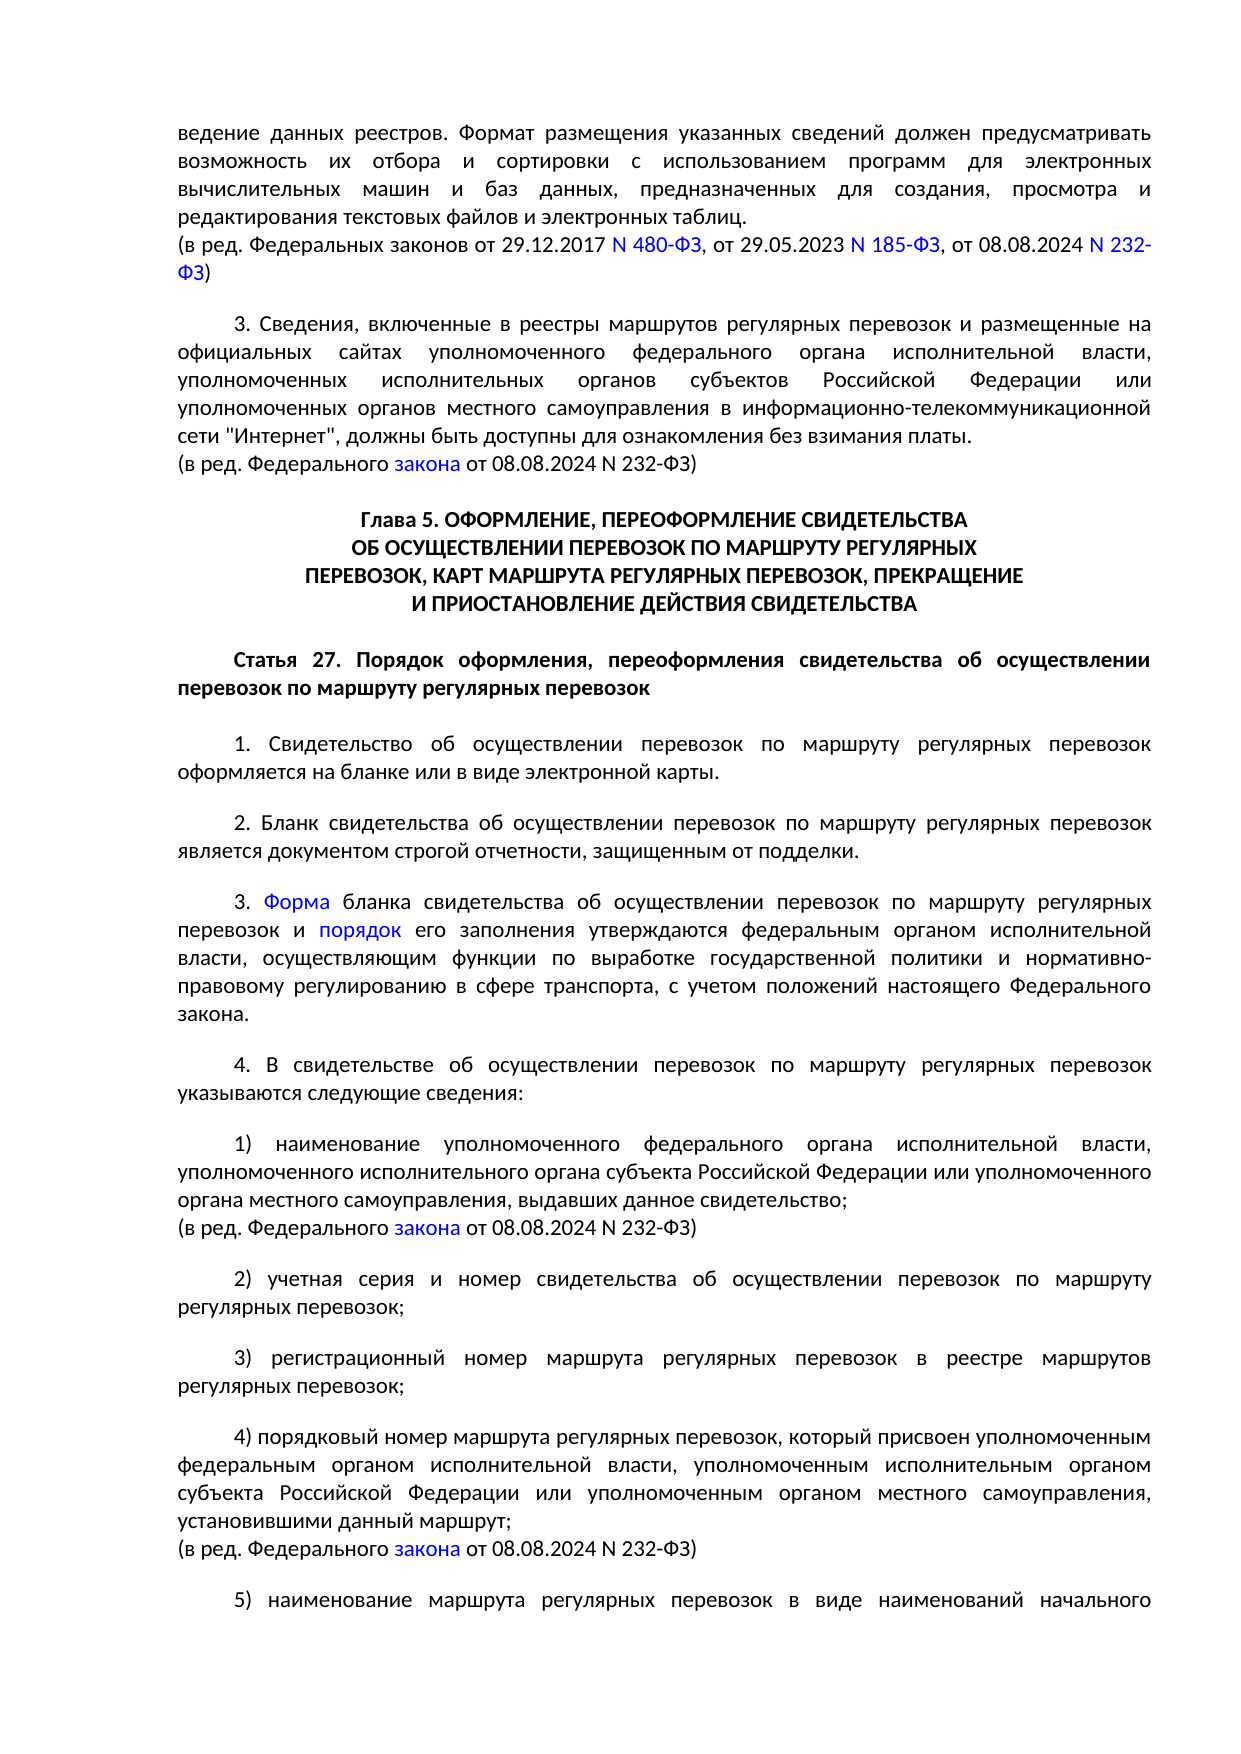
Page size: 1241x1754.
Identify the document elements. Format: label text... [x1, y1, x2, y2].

text 3. Форма бланка свидетельства об осуществлении перевозок по маршруту регулярных перевозок и порядок его заполнения утверждаются федеральным органом исполнительной власти, осуществляющим функции по выработке государственной политики и нормативно-правовому регулированию в сфере транспорта, с учетом положений настоящего Федерального закона. [177, 887, 1152, 1027]
text (в ред. Федерального закона от 08.08.2024 N 232-ФЗ) [177, 1534, 1152, 1562]
title ОБ ОСУЩЕСТВЛЕНИИ ПЕРЕВОЗОК ПО МАРШРУТУ РЕГУЛЯРНЫХ [177, 533, 1152, 561]
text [177, 118, 1152, 230]
text 2) учетная серия и номер свидетельства об осуществлении перевозок по маршруту регулярных перевозок; [177, 1264, 1152, 1320]
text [177, 1585, 1152, 1613]
text (в ред. Федеральных законов от 29.12.2017 N 480-ФЗ, от 29.05.2023 N 185-ФЗ, от 08.08.2024 N 232-ФЗ) [177, 230, 1152, 286]
text 3. Сведения, включенные в реестры маршрутов регулярных перевозок и размещенные на официальных сайтах уполномоченного федерального органа исполнительной власти, уполномоченных исполнительных органов субъектов Российской Федерации или уполномоченных органов местного самоуправления в информационно-телекоммуникационной сети "Интернет", должны быть доступны для ознакомления без взимания платы. [177, 309, 1152, 449]
title И ПРИОСТАНОВЛЕНИЕ ДЕЙСТВИЯ СВИДЕТЕЛЬСТВА [177, 589, 1152, 617]
title Глава 5. ОФОРМЛЕНИЕ, ПЕРЕОФОРМЛЕНИЕ СВИДЕТЕЛЬСТВА [177, 505, 1152, 533]
title Статья 27. Порядок оформления, переоформления свидетельства об осуществлении перевозок по маршруту регулярных перевозок [177, 645, 1152, 701]
text (в ред. Федерального закона от 08.08.2024 N 232-ФЗ) [177, 449, 1152, 477]
text 1. Свидетельство об осуществлении перевозок по маршруту регулярных перевозок оформляется на бланке или в виде электронной карты. [177, 729, 1152, 786]
text 1) наименование уполномоченного федерального органа исполнительной власти, уполномоченного исполнительного органа субъекта Российской Федерации или уполномоченного органа местного самоуправления, выдавших данное свидетельство; [177, 1129, 1152, 1213]
text 3) регистрационный номер маршрута регулярных перевозок в реестре маршрутов регулярных перевозок; [177, 1343, 1152, 1399]
text 2. Бланк свидетельства об осуществлении перевозок по маршруту регулярных перевозок является документом строгой отчетности, защищенным от подделки. [177, 808, 1152, 864]
title ПЕРЕВОЗОК, КАРТ МАРШРУТА РЕГУЛЯРНЫХ ПЕРЕВОЗОК, ПРЕКРАЩЕНИЕ [177, 561, 1152, 589]
text (в ред. Федерального закона от 08.08.2024 N 232-ФЗ) [177, 1213, 1152, 1241]
text 4. В свидетельстве об осуществлении перевозок по маршруту регулярных перевозок указываются следующие сведения: [177, 1050, 1152, 1106]
text 4) порядковый номер маршрута регулярных перевозок, который присвоен уполномоченным федеральным органом исполнительной власти, уполномоченным исполнительным органом субъекта Российской Федерации или уполномоченным органом местного самоуправления, установившими данный маршрут; [177, 1422, 1152, 1534]
